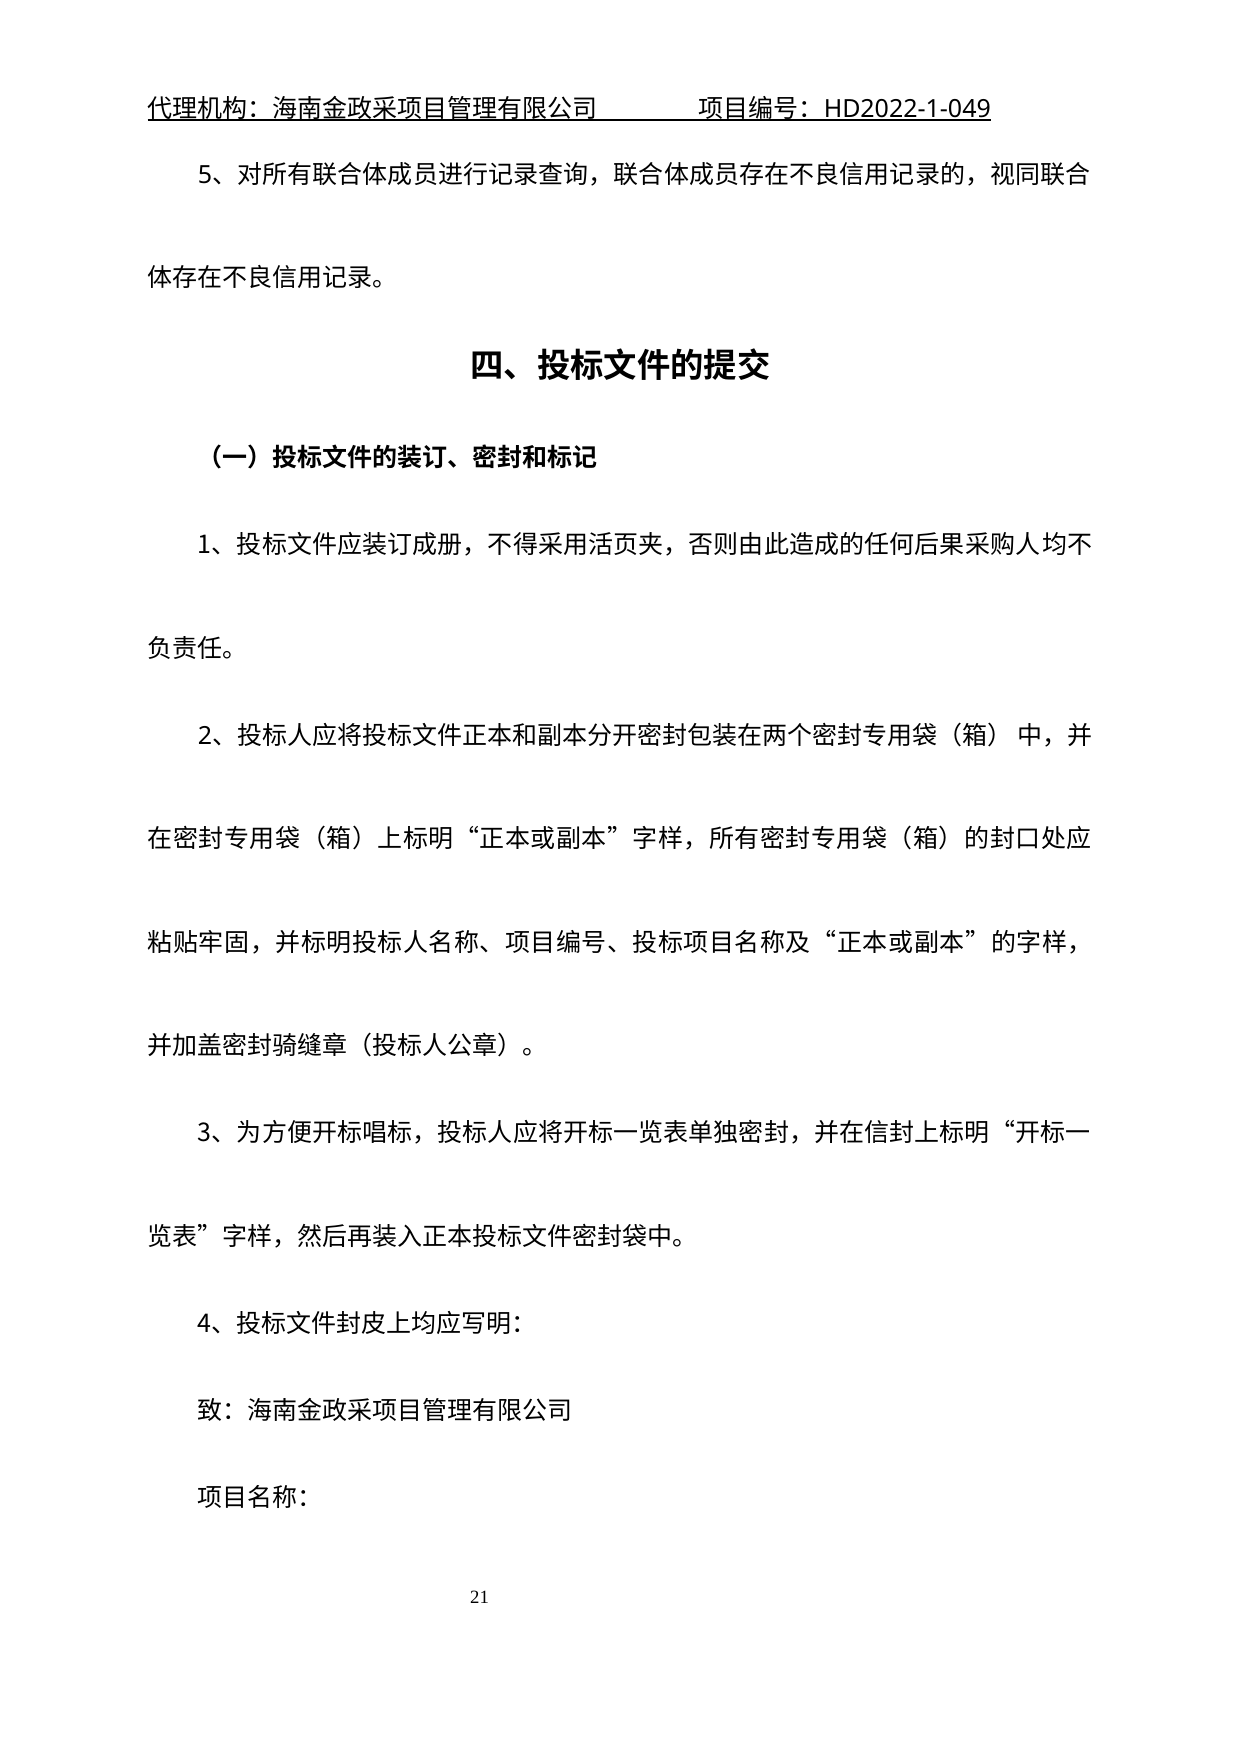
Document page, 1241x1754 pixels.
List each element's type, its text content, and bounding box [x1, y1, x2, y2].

text 4、投标文件封皮上均应写明： [148, 1287, 1093, 1356]
text 致：海南金政采项目管理有限公司 [148, 1374, 1093, 1443]
text 2、投标人应将投标文件正本和副本分开密封包装在两个密封专用袋（箱） 中，并在密封专用袋（箱）上标明“正本或副本”字样，所有密封专用袋（箱）的封口处应粘贴牢固，并标明投标人名称、项目编号、投标项目名称及“正本或副本”的字样，并加盖密封骑缝章（投标人公章）。 [148, 699, 1093, 1078]
text 5、对所有联合体成员进行记录查询，联合体成员存在不良信用记录的，视同联合体存在不良信用记录。 [148, 138, 1093, 310]
subtitle 四、投标文件的提交 [148, 328, 1093, 397]
subtitle （一）投标文件的装订、密封和标记 [148, 421, 1093, 490]
text 3、为方便开标唱标，投标人应将开标一览表单独密封，并在信封上标明“开标一览表”字样，然后再装入正本投标文件密封袋中。 [148, 1096, 1093, 1269]
text 1、投标文件应装订成册，不得采用活页夹，否则由此造成的任何后果采购人均不负责任。 [148, 508, 1093, 681]
text 项目名称： [148, 1461, 1093, 1530]
